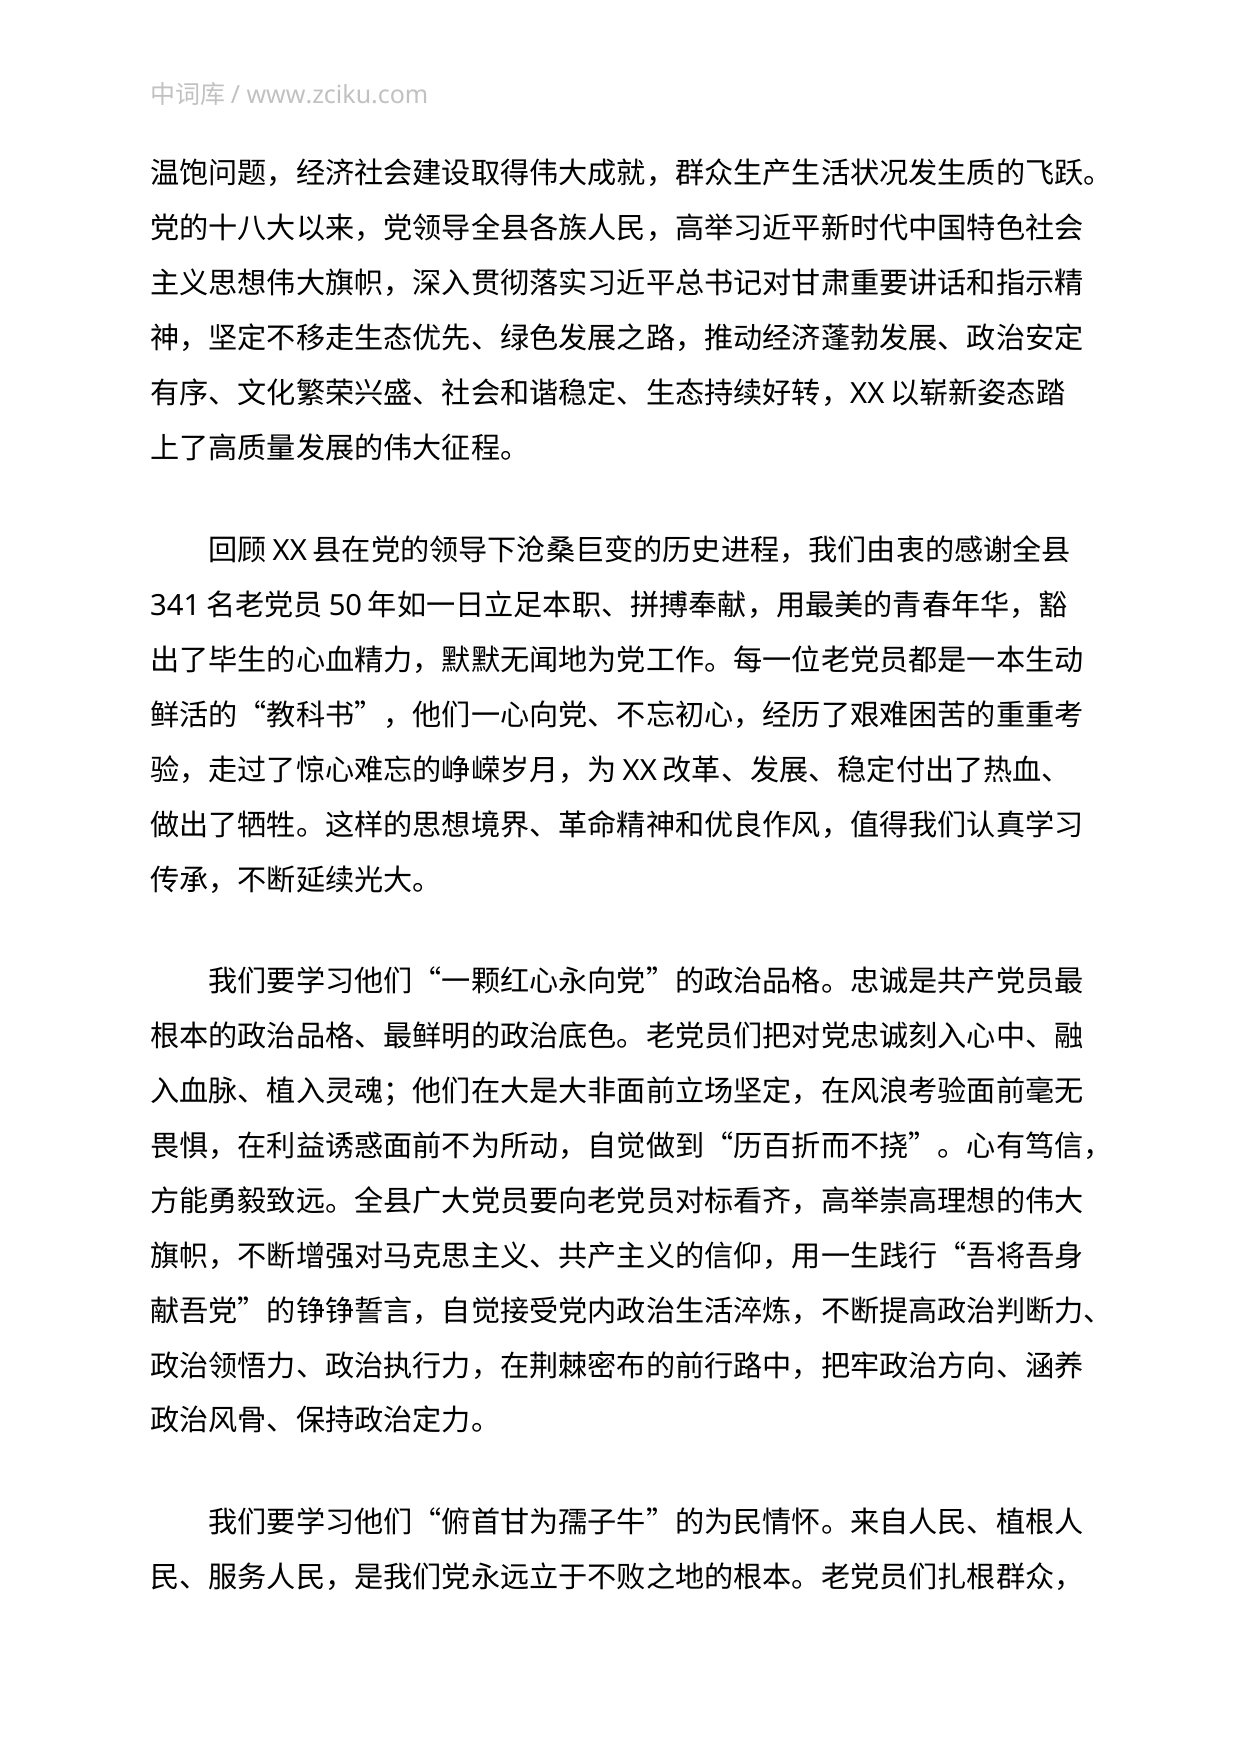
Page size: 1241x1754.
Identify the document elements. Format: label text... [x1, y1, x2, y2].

text 我们要学习他们“一颗红心永向党”的政治品格。忠诚是共产党员最根本的政治品格、最鲜明的政治底色。老党员们把对党忠诚刻入心中、融入血脉、植入灵魂；他们在大是大非面前立场坚定，在风浪考验面前毫无畏惧，在利益诱惑面前不为所动，自觉做到“历百折而不挠”。心有笃信，方能勇毅致远。全县广大党员要向老党员对标看齐，高举崇高理想的伟大旗帜，不断增强对马克思主义、共产主义的信仰，用一生践行“吾将吾身献吾党”的铮铮誓言，自觉接受党内政治生活淬炼，不断提高政治判断力、政治领悟力、政治执行力，在荆棘密布的前行路中，把牢政治方向、涵养政治风骨、保持政治定力。 [150, 958, 1090, 1439]
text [150, 1499, 1090, 1596]
text 回顾XX县在党的领导下沧桑巨变的历史进程，我们由衷的感谢全县341名老党员50年如一日立足本职、拼搏奉献，用最美的青春年华，豁出了毕生的心血精力，默默无闻地为党工作。每一位老党员都是一本生动鲜活的“教科书”，他们一心向党、不忘初心，经历了艰难困苦的重重考验，走过了惊心难忘的峥嵘岁月，为XX改革、发展、稳定付出了热血、做出了牺牲。这样的思想境界、革命精神和优良作风，值得我们认真学习传承，不断延续光大。 [150, 526, 1090, 898]
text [150, 150, 1090, 467]
